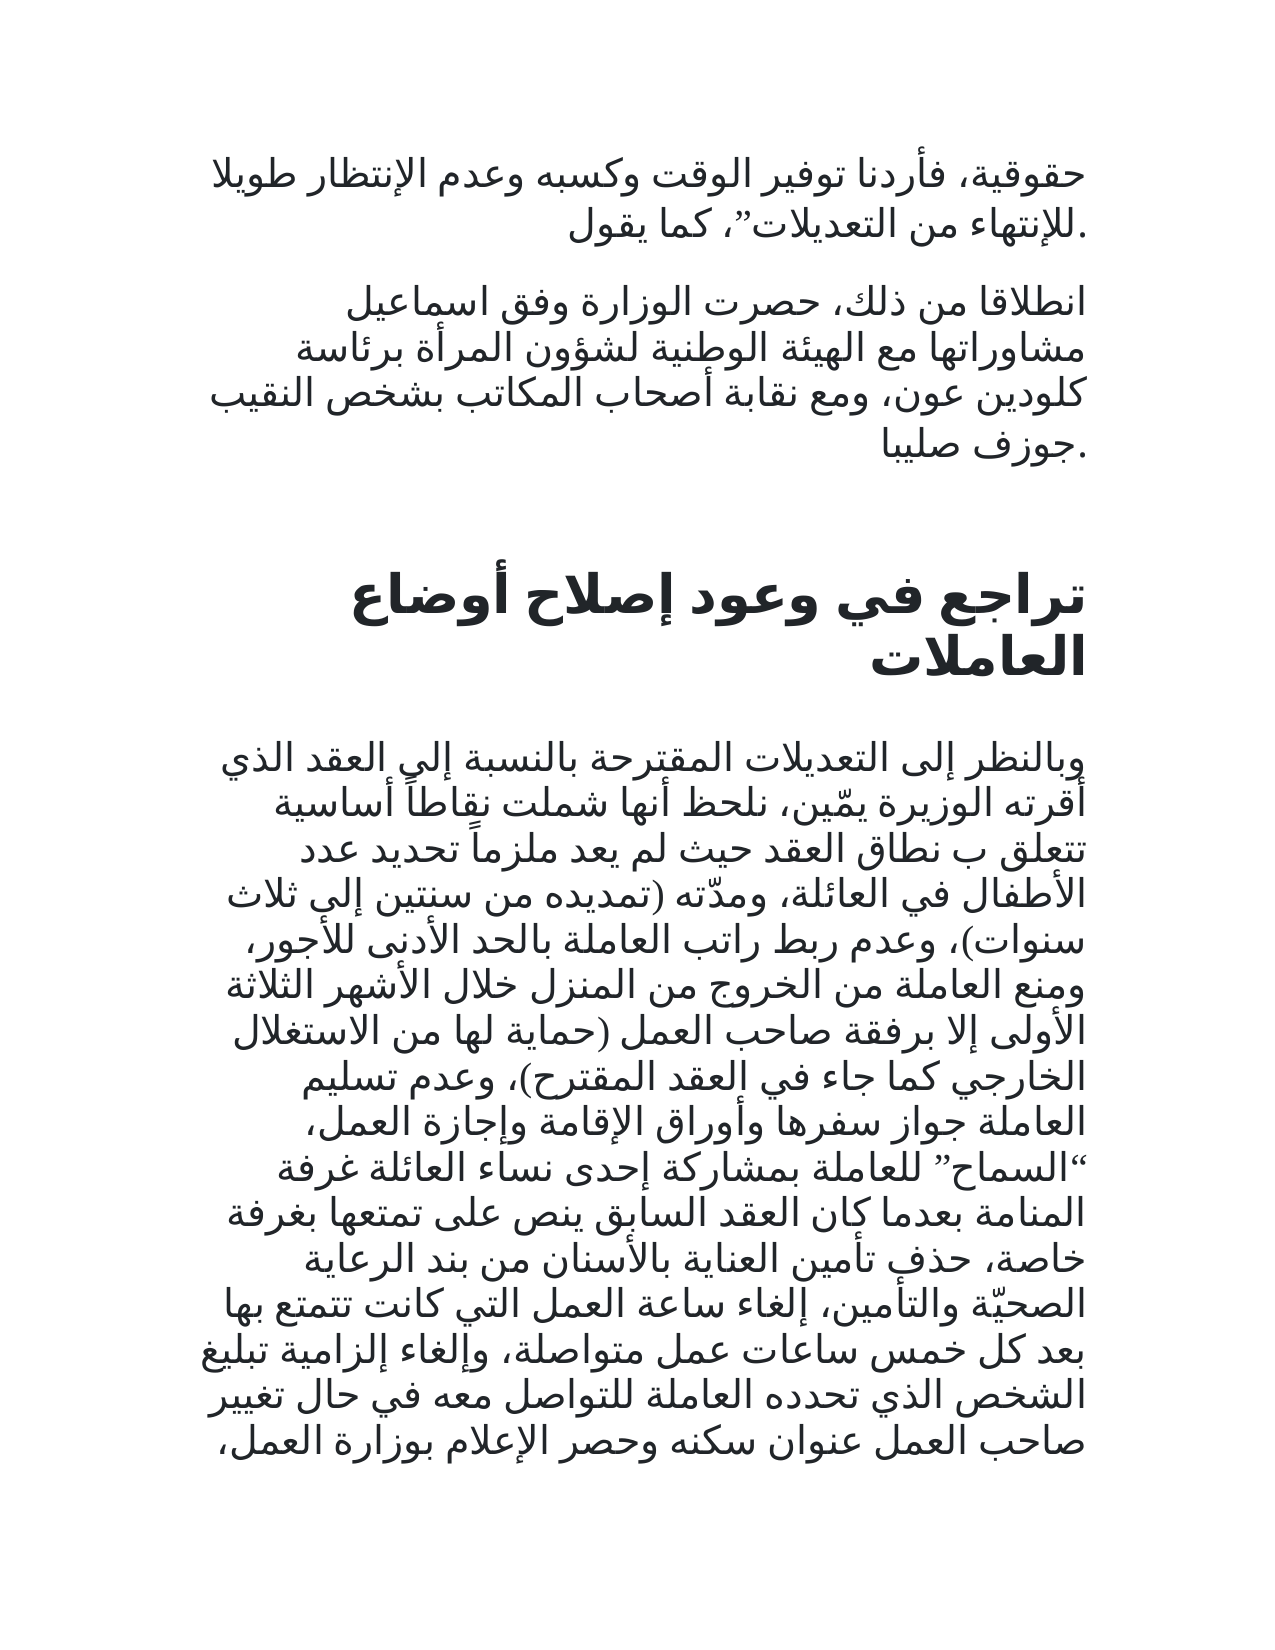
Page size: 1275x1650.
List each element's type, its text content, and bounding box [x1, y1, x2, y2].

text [187, 150, 1087, 249]
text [187, 734, 1087, 1463]
text تراجع في وعود إصلاح أوضاع العاملات [187, 563, 1087, 687]
text انطلاقا من ذلك، حصرت الوزارة وفق اسماعيل مشاوراتها مع الهيئة الوطنية لشؤون المرأة برئاسة كلودين عون، ومع نقابة أصحاب المكاتب بشخص النقيب جوزف صليبا. [187, 279, 1087, 469]
